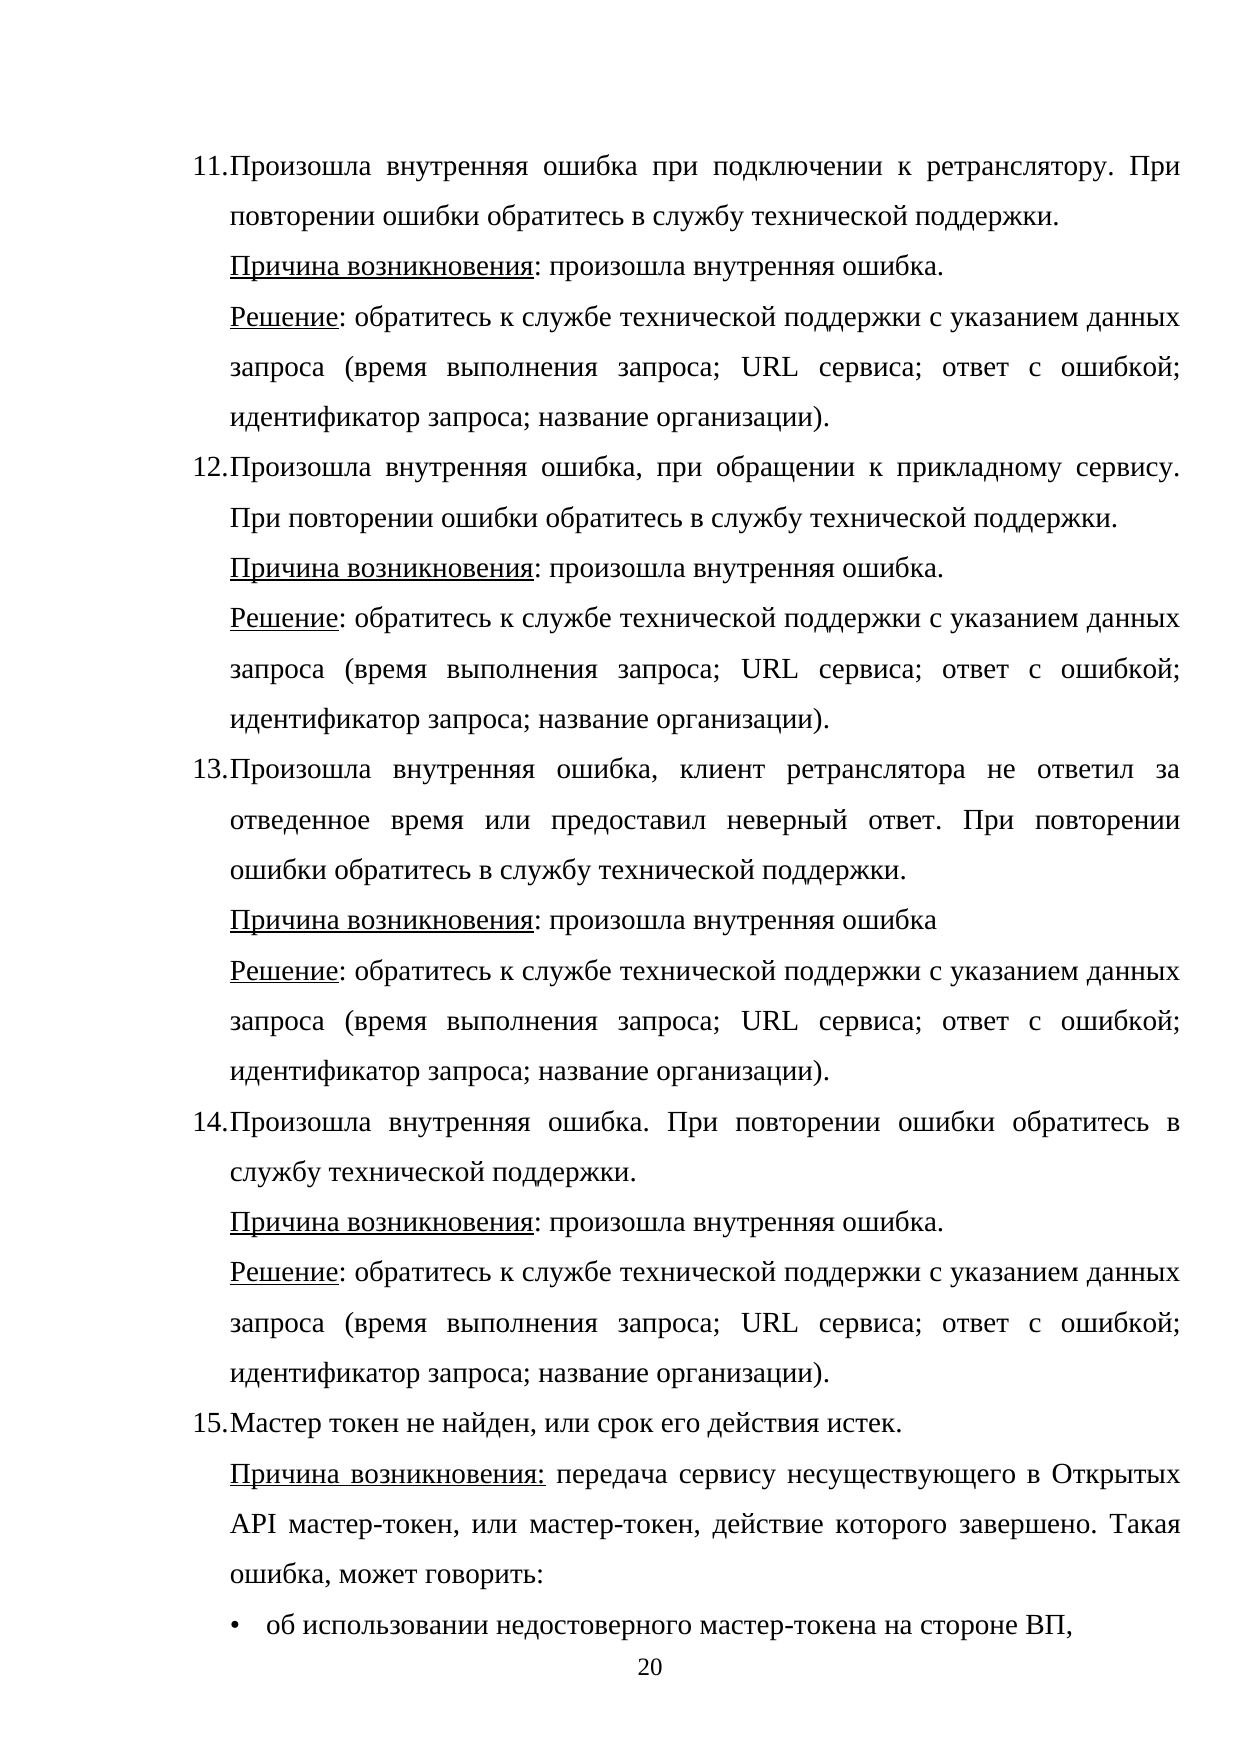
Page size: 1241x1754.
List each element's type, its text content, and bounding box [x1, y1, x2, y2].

list Произошла внутренняя ошибка при подключении к ретранслятору. При повторении ошибки обратитесь в службу технической поддержки. [192, 148, 1181, 232]
list Причина возникновения: произошла внутренняя ошибка. [229, 248, 1181, 282]
list Решение: обратитесь к службе технической поддержки с указанием данных запроса (время выполнения запроса; URL сервиса; ответ с ошибкой; идентификатор запроса; название организации). [229, 953, 1181, 1087]
list Причина возникновения: произошла внутренняя ошибка. [229, 1204, 1181, 1238]
list Причина возникновения: произошла внутренняя ошибка [229, 902, 1181, 936]
list Произошла внутренняя ошибка. При повторении ошибки обратитесь в службу технической поддержки. [192, 1104, 1181, 1187]
list Решение: обратитесь к службе технической поддержки с указанием данных запроса (время выполнения запроса; URL сервиса; ответ с ошибкой; идентификатор запроса; название организации). [229, 601, 1181, 735]
list Причина возникновения: произошла внутренняя ошибка. [229, 550, 1181, 584]
list Произошла внутренняя ошибка, при обращении к прикладному сервису. При повторении ошибки обратитесь в службу технической поддержки. [192, 449, 1181, 533]
list Решение: обратитесь к службе технической поддержки с указанием данных запроса (время выполнения запроса; URL сервиса; ответ с ошибкой; идентификатор запроса; название организации). [229, 1254, 1181, 1389]
list Причина возникновения: передача сервису несуществующего в Открытых API мастер-токен, или мастер-токен, действие которого завершено. Такая ошибка, может говорить: [229, 1456, 1181, 1590]
list Мастер токен не найден, или срок его действия истек. [192, 1406, 1181, 1439]
list Произошла внутренняя ошибка, клиент ретранслятора не ответил за отведенное время или предоставил неверный ответ. При повторении ошибки обратитесь в службу технической поддержки. [192, 751, 1181, 886]
list • об использовании недостоверного мастер-токена на стороне ВП, [229, 1607, 1181, 1640]
list Решение: обратитесь к службе технической поддержки с указанием данных запроса (время выполнения запроса; URL сервиса; ответ с ошибкой; идентификатор запроса; название организации). [229, 299, 1181, 433]
